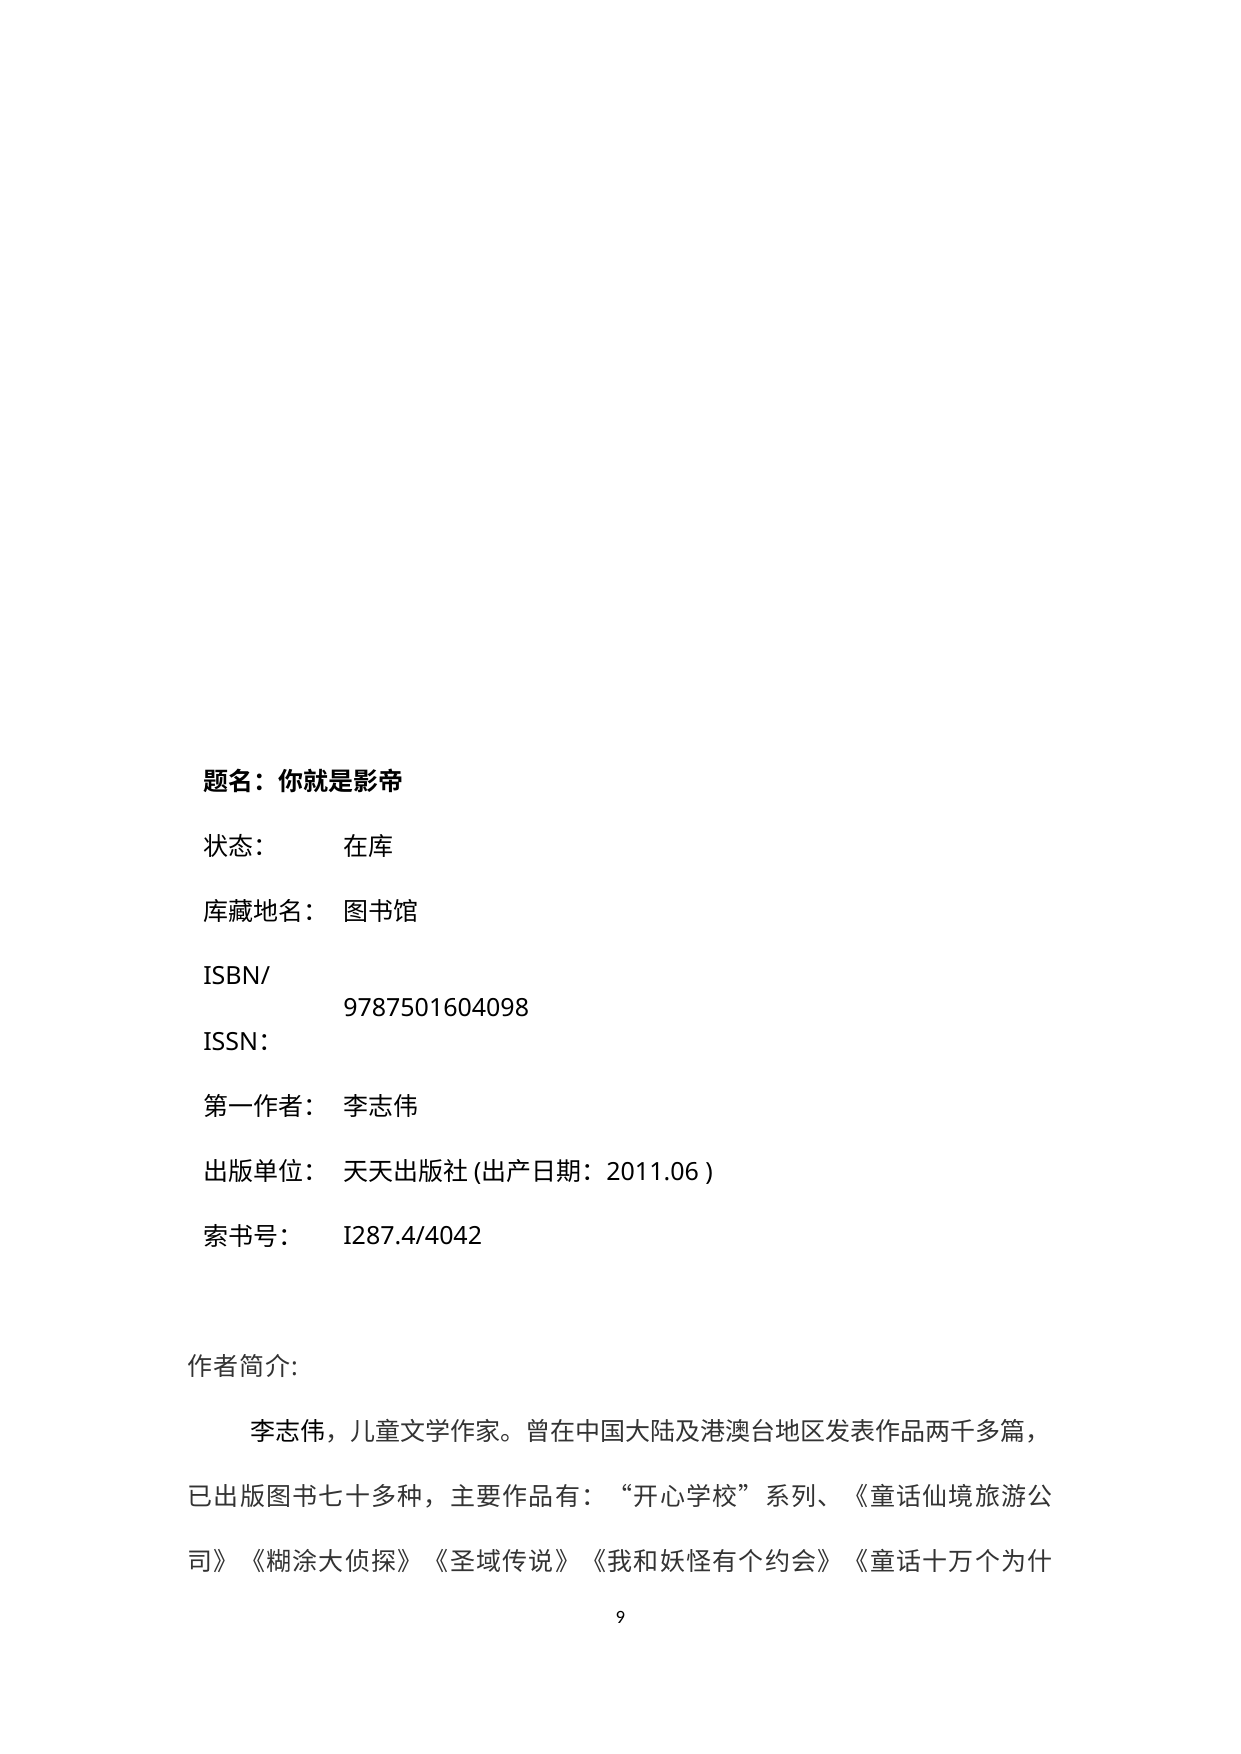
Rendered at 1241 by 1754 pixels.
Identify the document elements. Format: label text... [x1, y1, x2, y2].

table_cell ISBN/ISSN： [188, 942, 343, 1072]
table_cell 9787501604098 [343, 942, 778, 1072]
table_cell 索书号： [188, 1202, 343, 1267]
table_cell 出版单位： [188, 1137, 343, 1202]
table_cell 第一作者： [188, 1072, 343, 1137]
table_cell 库藏地名： [188, 877, 343, 942]
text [187, 1397, 1053, 1592]
table_cell 李志伟 [343, 1072, 778, 1137]
table_cell 在库 [343, 812, 778, 877]
table_cell I287.4/4042 [343, 1202, 778, 1267]
table_cell 图书馆 [343, 877, 778, 942]
table_cell 天天出版社 (出产日期：2011.06 ) [343, 1137, 778, 1202]
text 作者简介: [187, 1332, 1053, 1397]
table_header 题名：你就是影帝 [188, 162, 778, 812]
table_cell 状态： [188, 812, 343, 877]
